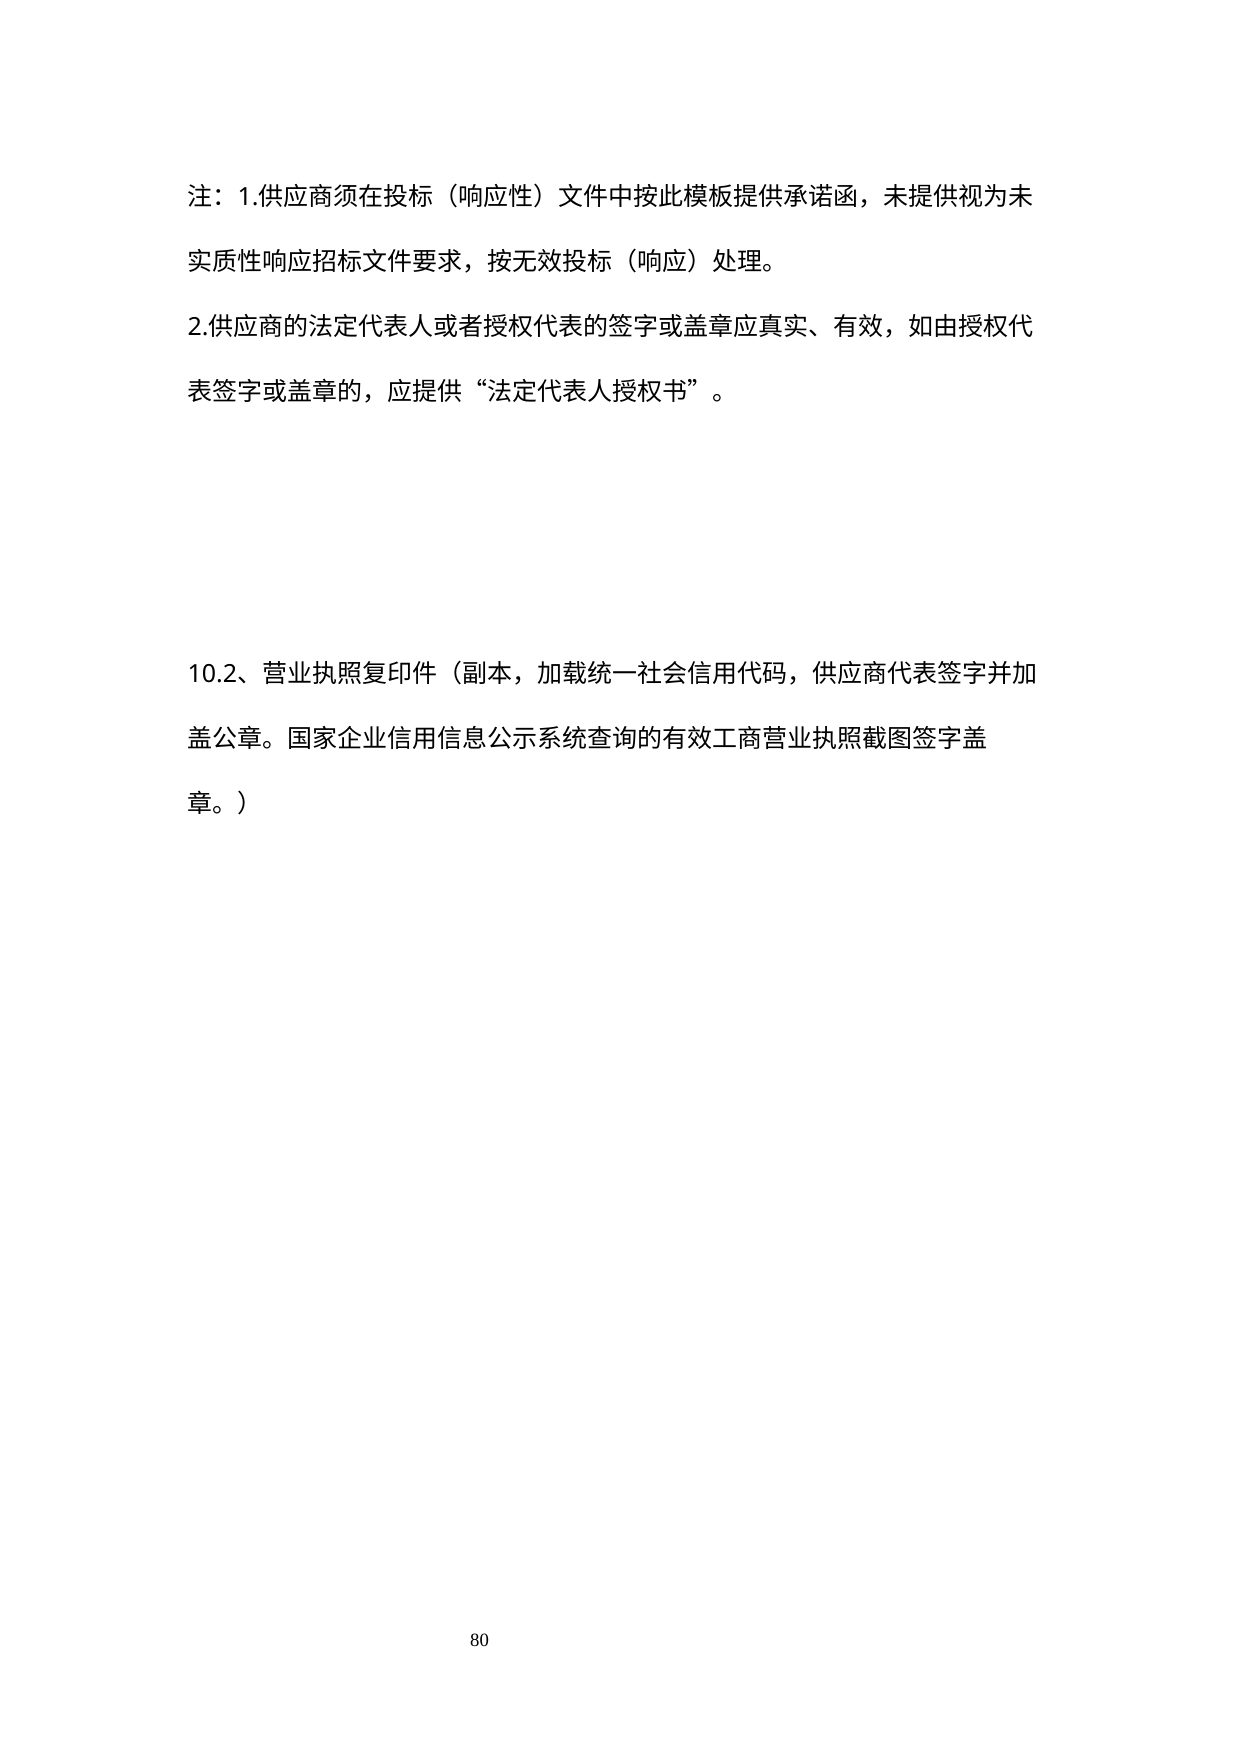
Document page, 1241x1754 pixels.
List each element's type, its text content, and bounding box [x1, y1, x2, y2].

text 注：1.供应商须在投标（响应性）文件中按此模板提供承诺函，未提供视为未实质性响应招标文件要求，按无效投标（响应）处理。 [187, 162, 1053, 292]
text 10.2、营业执照复印件（副本，加载统一社会信用代码，供应商代表签字并加盖公章。国家企业信用信息公示系统查询的有效工商营业执照截图签字盖章。） [187, 639, 1053, 834]
text 2.供应商的法定代表人或者授权代表的签字或盖章应真实、有效，如由授权代表签字或盖章的，应提供“法定代表人授权书”。 [187, 292, 1053, 422]
